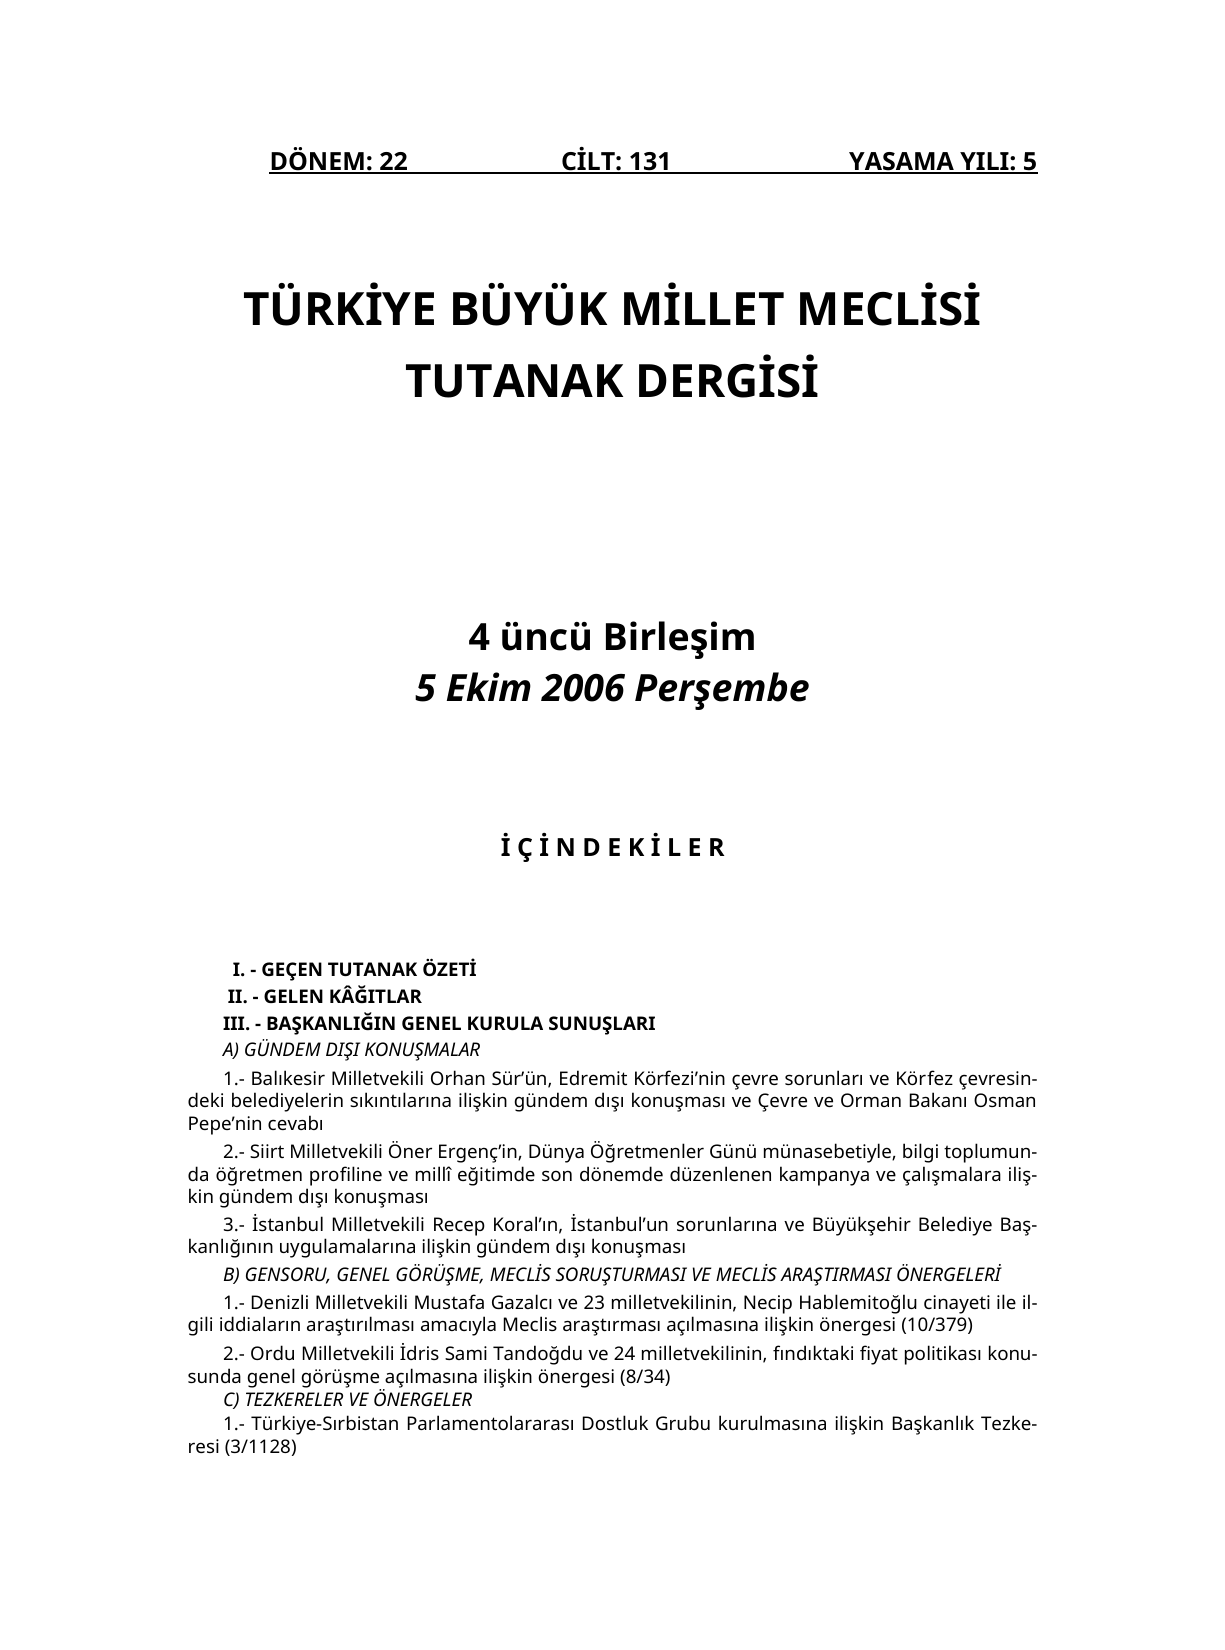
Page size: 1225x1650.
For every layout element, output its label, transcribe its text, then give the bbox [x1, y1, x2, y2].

text 2.- Siirt Milletvekili Öner Ergenç’in, Dünya Öğretmenler Günü münasebetiyle, bilgi toplumunda öğretmen profiline ve millî eğitimde son dönemde düzenlenen kampanya ve çalışmalara ilişkin gündem dışı konuşması [187, 1141, 1037, 1208]
text II. - GELEN KÂĞITLAR [187, 987, 1037, 1007]
text TÜRKİYE BÜYÜK MİLLET MECLİSİ [187, 259, 1037, 342]
text İ Ç İ N D E K İ L E R [187, 820, 1037, 866]
text 4 üncü Birleşim [187, 613, 1037, 659]
text TUTANAK DERGİSİ [187, 348, 1037, 410]
text DÖNEM: 22 CİLT: 131 YASAMA YILI: 5 [187, 150, 1037, 175]
text III. - BAŞKANLIĞIN GENEL KURULA SUNUŞLARI [187, 1013, 1037, 1034]
text 1.- Denizli Milletvekili Mustafa Gazalcı ve 23 milletvekilinin, Necip Hablemitoğlu cinayeti ile ilgili iddiaların araştırılması amacıylis araştırması açılmasına ilişkin önergesi (10/379) [187, 1292, 1037, 1336]
text 2.- Ordu Milletvekili İdris Sami Tandoğdu ve 24 milletvekilinin, fındıktaki fiyat politikası konusunda genel görüşme açılmasına ilişkin önergesi (8/34) [187, 1342, 1037, 1388]
text C) TEZKERELER VE ÖNERGELER [187, 1388, 1037, 1411]
text B) GENSORU, GENEL GÖRÜŞME, MECLİS SORUŞTURMASI VE MECLİS ARAŞTIRMASI ÖNERGELERİ [187, 1264, 1037, 1286]
text 5 Ekim 2006 Perşembe [187, 665, 1037, 711]
text 1.- Türkiye-Sırbistan Parlamentolararası Dostluk Grubu kurulmasına ilişkin Başkanlık Tezkeresi (3/1128) [187, 1412, 1037, 1458]
text 1.- Balıkesir Milletvekili Orhan Sür’ün, Edremit Körfezi’nin çevre sorunları ve Körfez çevresindeki belediyelerin sıkıntılarına ilişkin gündem dışı konuşması ve Çevre ve Orman Bakanı Osman Pepe’nin cevabı [187, 1067, 1037, 1135]
text 3.- İstanbul Milletvekili Recep Koral’ın, İstanbul’un sorunlarına ve Büyükşehir Belediye Başkanlığının uygulamalarına ilişkin gündem dışı konuşması [187, 1214, 1037, 1258]
text - GEÇEN TUTANAK ÖZETİ [187, 960, 1037, 981]
text A) GÜNDEM DIŞI KONUŞMALAR [187, 1040, 1037, 1061]
